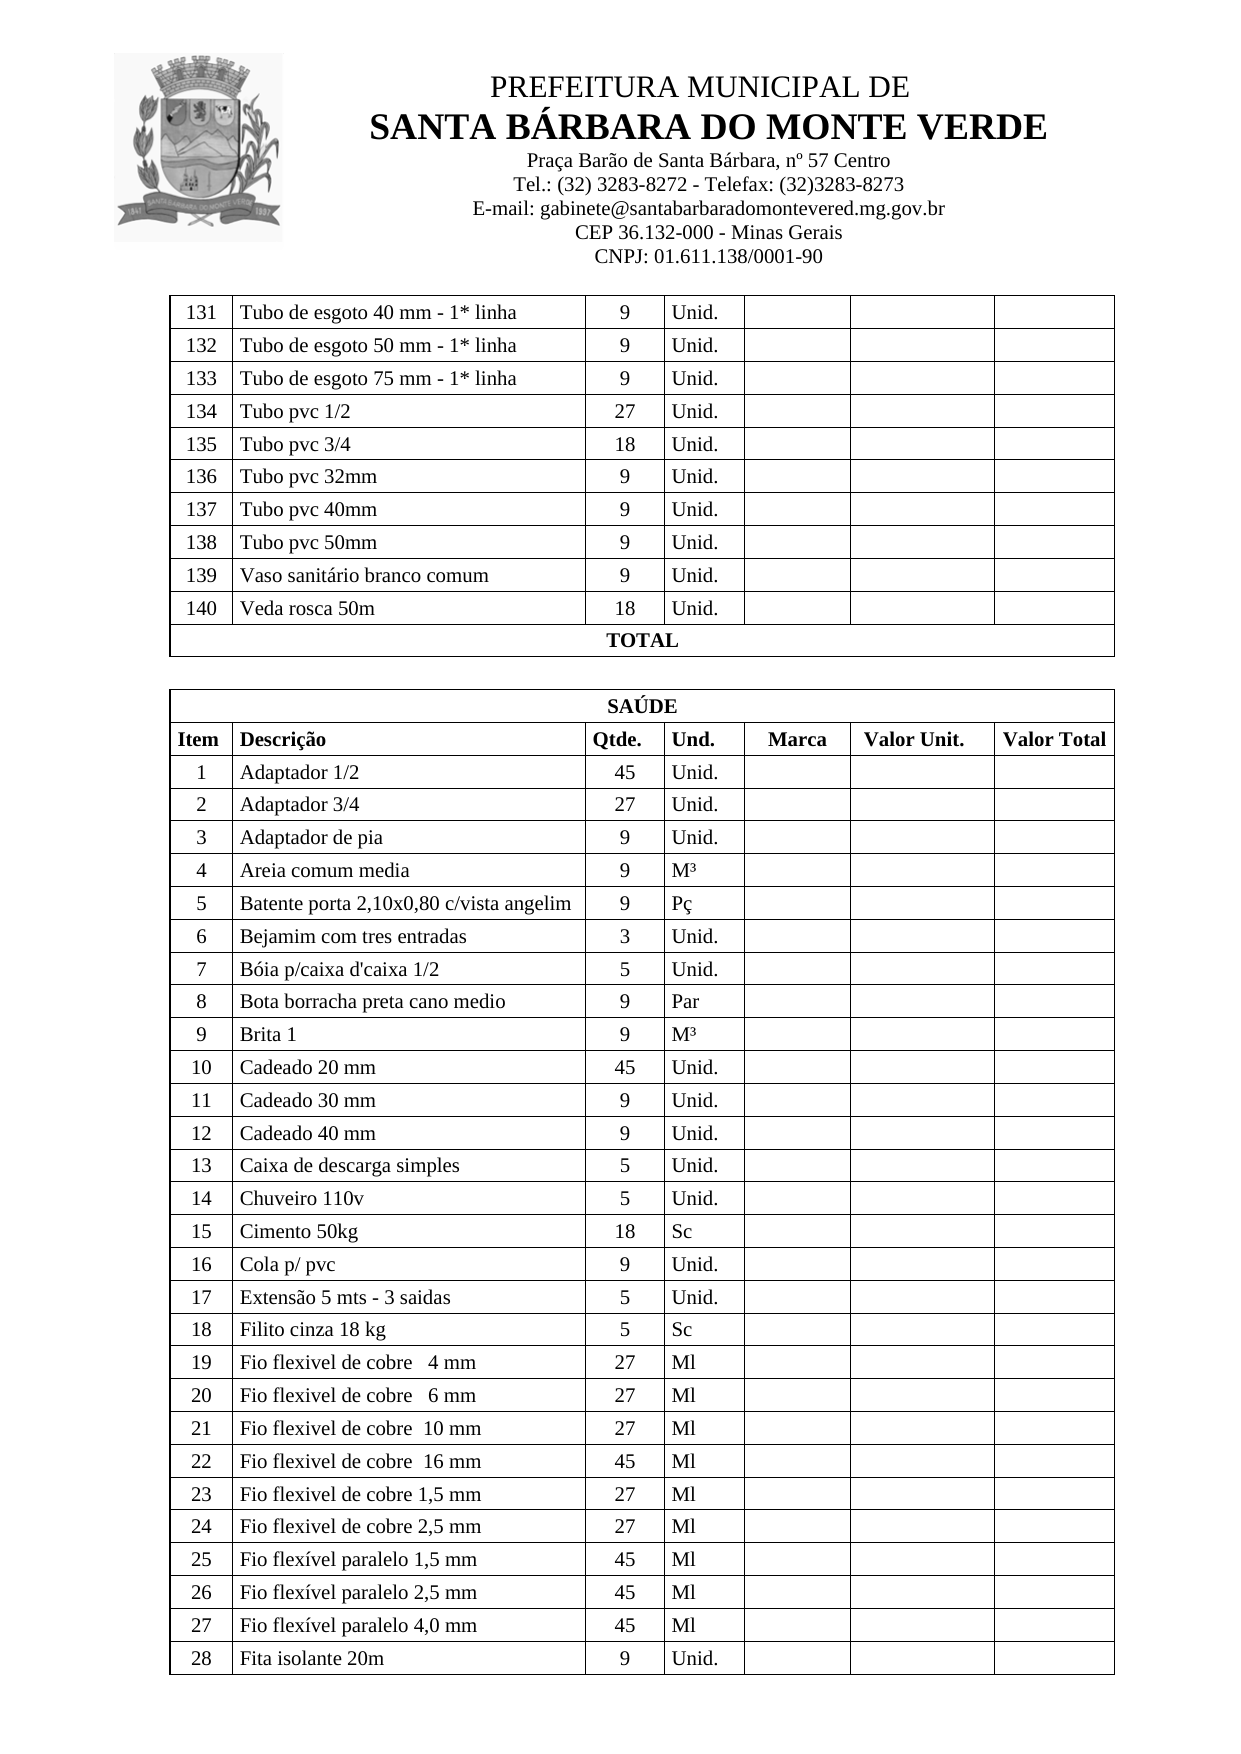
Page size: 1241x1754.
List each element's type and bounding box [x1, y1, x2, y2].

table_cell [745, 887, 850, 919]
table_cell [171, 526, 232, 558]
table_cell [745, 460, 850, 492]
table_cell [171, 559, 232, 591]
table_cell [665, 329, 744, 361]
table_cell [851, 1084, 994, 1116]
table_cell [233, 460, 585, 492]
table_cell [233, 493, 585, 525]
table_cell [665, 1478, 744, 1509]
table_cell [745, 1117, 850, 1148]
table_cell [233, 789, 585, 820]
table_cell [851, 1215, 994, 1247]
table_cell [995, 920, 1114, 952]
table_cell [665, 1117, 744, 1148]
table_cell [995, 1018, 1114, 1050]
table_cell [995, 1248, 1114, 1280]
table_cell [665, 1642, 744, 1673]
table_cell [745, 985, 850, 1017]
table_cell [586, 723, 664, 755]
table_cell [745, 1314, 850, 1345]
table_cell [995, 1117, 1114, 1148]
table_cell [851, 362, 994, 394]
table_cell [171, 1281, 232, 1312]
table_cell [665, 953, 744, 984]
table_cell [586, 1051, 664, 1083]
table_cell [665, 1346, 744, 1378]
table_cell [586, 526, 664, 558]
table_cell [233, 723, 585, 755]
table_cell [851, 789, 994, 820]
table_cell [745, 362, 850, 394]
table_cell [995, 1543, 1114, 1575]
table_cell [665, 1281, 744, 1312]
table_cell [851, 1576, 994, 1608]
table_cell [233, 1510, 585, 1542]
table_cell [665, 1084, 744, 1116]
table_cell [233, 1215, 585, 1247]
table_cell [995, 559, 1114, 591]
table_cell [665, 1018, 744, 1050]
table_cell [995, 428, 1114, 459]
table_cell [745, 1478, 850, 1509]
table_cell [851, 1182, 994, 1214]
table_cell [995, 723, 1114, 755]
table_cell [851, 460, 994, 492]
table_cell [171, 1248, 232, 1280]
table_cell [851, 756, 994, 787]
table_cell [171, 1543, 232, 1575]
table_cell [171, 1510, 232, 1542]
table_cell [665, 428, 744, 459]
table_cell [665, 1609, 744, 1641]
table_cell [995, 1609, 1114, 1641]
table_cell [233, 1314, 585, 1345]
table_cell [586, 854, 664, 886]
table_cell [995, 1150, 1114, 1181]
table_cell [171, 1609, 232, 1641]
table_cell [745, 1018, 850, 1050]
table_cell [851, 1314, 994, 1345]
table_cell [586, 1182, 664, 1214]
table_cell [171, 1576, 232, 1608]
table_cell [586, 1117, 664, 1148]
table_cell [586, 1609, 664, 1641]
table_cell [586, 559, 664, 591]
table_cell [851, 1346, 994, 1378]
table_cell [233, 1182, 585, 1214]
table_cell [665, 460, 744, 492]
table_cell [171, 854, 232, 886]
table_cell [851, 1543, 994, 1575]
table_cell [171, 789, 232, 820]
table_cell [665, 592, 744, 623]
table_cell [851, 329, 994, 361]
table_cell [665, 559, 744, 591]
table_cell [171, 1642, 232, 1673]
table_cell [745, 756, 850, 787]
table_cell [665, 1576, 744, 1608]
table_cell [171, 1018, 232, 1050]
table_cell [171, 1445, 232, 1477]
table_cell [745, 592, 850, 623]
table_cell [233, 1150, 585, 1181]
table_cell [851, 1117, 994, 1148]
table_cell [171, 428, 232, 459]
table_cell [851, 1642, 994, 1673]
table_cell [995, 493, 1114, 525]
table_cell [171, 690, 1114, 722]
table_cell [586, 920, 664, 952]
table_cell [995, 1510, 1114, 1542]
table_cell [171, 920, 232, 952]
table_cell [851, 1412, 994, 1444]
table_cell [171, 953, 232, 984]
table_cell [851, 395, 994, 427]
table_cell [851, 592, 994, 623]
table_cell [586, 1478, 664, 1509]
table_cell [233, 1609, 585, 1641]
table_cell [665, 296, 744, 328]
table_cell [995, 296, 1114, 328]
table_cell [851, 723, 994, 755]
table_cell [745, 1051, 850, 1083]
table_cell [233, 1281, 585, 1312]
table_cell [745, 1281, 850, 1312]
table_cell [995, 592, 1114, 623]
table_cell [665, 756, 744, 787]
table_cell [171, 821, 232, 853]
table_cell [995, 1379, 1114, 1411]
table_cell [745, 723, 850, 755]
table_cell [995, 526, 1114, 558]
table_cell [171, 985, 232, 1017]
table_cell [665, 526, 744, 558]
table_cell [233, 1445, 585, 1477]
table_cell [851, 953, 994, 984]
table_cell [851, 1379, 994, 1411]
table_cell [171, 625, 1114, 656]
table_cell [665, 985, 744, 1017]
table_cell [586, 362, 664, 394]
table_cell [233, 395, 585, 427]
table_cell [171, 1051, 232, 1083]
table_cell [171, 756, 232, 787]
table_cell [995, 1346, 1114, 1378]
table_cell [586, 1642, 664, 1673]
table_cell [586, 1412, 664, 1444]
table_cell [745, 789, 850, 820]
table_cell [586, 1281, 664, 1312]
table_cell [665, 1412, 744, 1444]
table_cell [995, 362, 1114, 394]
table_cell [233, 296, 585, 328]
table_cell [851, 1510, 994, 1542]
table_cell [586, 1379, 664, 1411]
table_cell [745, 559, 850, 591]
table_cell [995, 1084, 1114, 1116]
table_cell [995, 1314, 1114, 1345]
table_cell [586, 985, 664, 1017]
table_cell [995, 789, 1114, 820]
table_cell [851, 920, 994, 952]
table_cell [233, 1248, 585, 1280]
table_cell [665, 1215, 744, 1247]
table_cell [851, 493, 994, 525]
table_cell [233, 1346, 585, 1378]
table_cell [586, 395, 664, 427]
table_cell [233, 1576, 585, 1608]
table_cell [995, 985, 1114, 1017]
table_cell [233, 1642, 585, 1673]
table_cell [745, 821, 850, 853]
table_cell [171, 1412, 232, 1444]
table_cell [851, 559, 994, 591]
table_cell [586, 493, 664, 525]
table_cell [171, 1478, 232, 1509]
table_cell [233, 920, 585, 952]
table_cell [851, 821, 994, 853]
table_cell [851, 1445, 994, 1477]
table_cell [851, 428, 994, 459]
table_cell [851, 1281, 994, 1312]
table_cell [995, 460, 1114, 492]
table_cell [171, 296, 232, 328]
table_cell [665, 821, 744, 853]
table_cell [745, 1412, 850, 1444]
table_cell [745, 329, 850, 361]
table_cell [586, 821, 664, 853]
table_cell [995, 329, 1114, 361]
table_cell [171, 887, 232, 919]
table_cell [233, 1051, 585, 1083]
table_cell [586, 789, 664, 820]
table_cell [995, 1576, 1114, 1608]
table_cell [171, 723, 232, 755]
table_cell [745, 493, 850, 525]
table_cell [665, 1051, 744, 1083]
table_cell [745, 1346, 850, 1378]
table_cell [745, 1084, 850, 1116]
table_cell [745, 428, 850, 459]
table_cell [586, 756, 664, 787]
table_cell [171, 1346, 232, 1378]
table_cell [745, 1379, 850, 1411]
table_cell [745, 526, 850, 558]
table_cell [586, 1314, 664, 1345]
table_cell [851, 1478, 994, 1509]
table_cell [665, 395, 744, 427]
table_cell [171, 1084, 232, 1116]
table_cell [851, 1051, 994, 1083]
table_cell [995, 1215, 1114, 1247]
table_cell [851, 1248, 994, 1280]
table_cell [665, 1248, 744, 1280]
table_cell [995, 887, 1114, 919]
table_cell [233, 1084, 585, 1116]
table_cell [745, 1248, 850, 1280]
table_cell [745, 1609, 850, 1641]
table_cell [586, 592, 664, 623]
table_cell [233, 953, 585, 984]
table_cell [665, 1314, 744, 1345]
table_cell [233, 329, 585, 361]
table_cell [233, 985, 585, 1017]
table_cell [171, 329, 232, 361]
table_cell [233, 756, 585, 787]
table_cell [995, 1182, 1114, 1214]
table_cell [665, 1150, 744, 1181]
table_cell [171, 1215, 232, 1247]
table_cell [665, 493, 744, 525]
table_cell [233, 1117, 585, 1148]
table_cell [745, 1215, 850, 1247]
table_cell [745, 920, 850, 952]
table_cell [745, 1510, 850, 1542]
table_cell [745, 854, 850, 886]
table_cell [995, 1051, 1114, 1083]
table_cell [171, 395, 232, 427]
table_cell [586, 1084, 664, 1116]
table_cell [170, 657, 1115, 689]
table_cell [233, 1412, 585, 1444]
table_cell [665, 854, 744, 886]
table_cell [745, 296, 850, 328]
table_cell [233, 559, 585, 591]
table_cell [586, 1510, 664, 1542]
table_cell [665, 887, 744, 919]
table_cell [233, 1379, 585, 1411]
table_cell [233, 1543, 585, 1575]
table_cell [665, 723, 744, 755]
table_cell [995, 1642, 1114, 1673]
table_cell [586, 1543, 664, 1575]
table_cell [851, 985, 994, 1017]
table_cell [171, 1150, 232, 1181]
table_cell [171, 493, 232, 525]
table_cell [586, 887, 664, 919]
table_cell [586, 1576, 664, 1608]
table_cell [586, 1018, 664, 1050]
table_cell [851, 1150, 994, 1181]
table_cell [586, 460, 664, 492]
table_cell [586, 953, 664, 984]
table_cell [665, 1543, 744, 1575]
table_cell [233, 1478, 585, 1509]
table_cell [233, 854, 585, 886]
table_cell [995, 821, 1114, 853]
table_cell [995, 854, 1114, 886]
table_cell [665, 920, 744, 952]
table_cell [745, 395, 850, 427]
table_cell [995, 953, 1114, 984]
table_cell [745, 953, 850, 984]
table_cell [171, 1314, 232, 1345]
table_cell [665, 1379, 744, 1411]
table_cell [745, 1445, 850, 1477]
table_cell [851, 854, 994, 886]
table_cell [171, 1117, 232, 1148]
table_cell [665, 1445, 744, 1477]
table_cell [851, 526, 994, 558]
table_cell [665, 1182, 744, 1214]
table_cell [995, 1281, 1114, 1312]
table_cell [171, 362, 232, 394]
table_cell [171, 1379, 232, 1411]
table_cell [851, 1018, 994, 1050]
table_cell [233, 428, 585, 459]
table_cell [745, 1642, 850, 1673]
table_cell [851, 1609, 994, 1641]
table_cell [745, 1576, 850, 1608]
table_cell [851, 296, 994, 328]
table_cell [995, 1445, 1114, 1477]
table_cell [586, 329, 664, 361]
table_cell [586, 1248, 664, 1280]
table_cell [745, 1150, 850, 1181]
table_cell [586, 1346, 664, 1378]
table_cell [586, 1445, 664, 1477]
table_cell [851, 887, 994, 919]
picture [105, 53, 292, 256]
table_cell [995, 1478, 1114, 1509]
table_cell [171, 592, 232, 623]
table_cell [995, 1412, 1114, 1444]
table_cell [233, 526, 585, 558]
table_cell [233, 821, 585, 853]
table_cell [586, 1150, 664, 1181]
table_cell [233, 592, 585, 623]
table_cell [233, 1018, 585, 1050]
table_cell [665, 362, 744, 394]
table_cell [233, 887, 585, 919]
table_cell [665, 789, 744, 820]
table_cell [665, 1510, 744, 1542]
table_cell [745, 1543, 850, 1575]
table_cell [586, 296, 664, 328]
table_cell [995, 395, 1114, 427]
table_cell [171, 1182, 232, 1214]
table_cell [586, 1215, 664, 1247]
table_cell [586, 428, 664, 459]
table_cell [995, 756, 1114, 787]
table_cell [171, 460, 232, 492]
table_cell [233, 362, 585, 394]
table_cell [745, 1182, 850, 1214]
